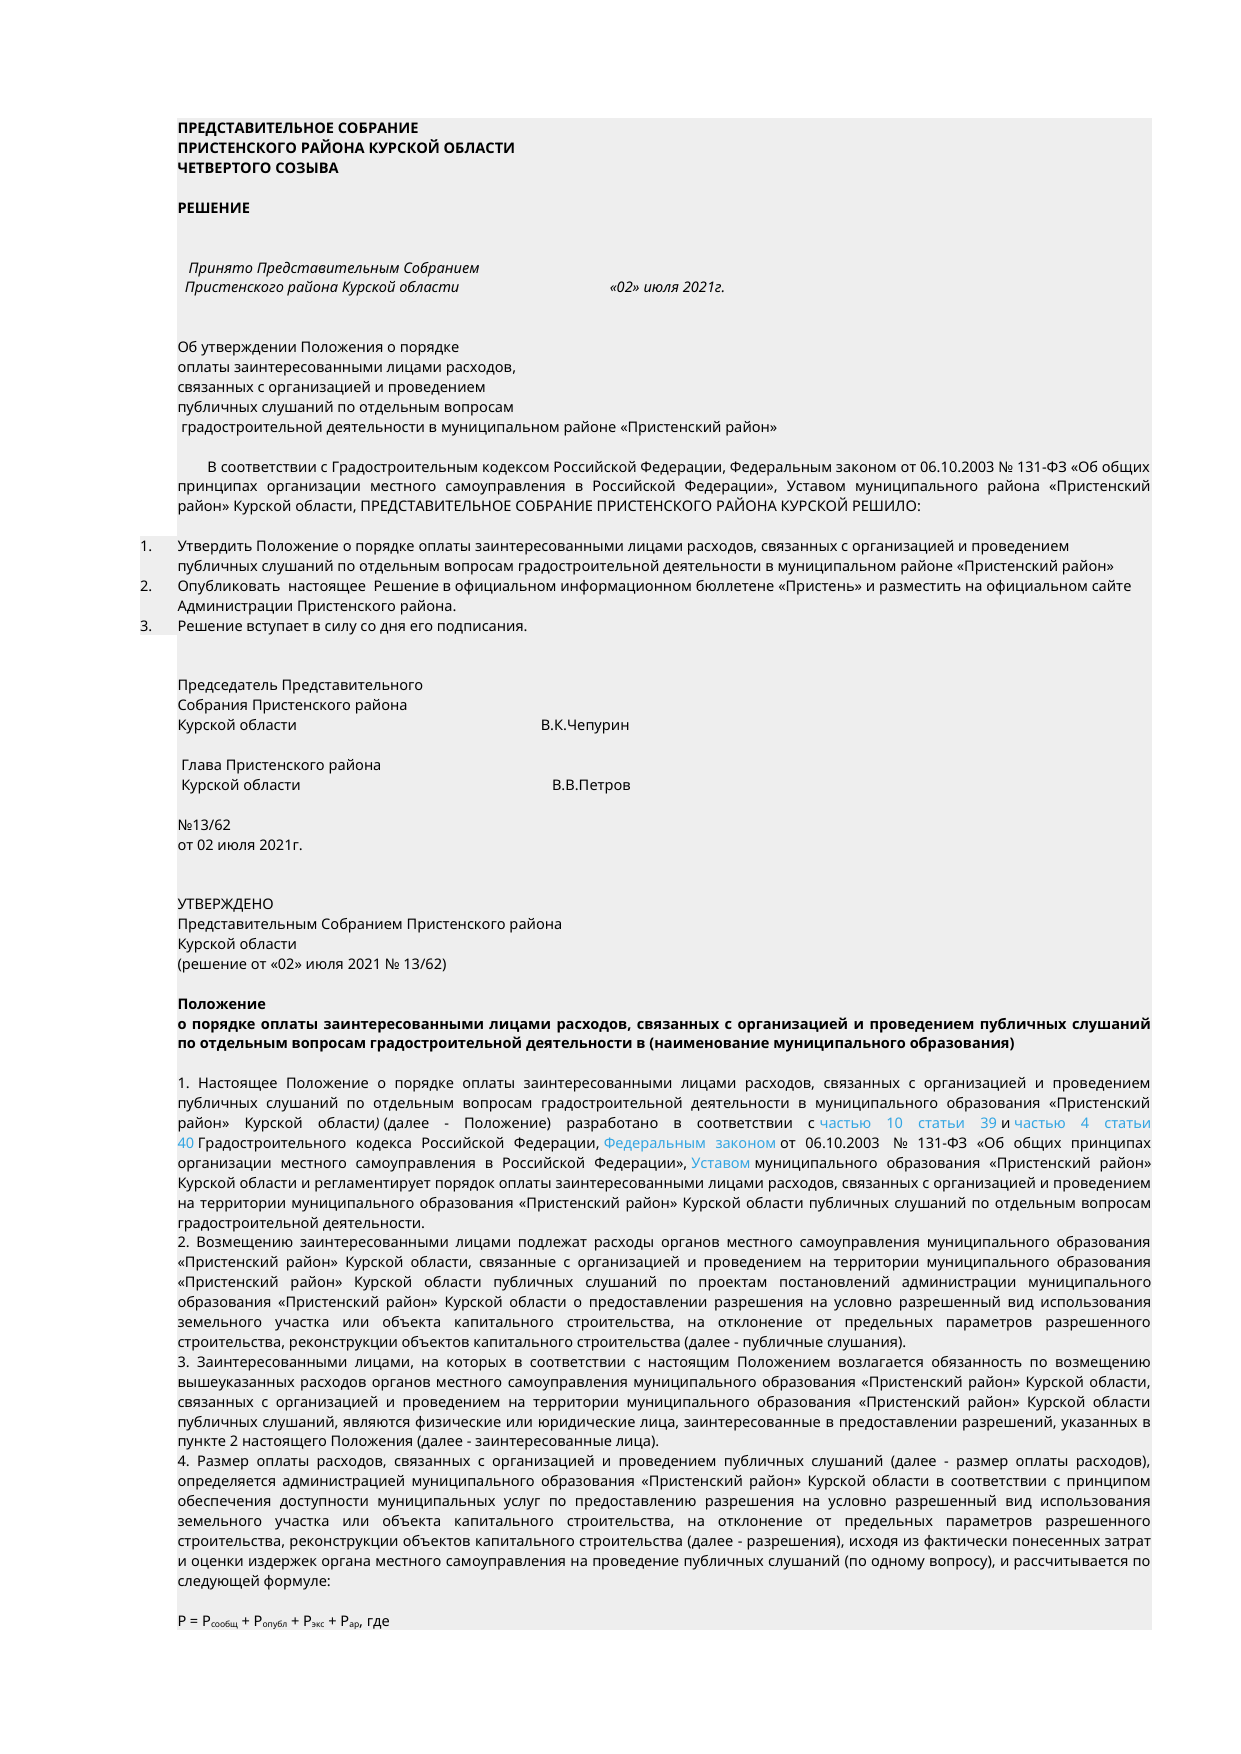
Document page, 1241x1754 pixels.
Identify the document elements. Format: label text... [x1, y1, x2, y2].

list Опубликовать настоящее Решение в официальном информационном бюллетене «Пристень» и разместить на официальном сайте Администрации Пристенского района. [140, 576, 1152, 616]
text (решение от «02» июля 2021 № 13/62) [177, 954, 1152, 974]
list Решение вступает в силу со дня его подписания. [140, 616, 1152, 635]
text Председатель Представительного [177, 675, 1152, 695]
text Принято Представительным Собранием [177, 257, 1152, 277]
text градостроительной деятельности в муниципальном районе «Пристенский район» [177, 417, 1152, 436]
text 3. Заинтересованными лицами, на которых в соответствии с настоящим Положением возлагается обязанность по возмещению вышеуказанных расходов органов местного самоуправления муниципального образования «Пристенский район» Курской области, связанных с организацией и проведением на территории муниципального образования «Пристенский район» Курской области публичных слушаний, являются физические или юридические лица, заинтересованные в предоставлении разрешений, указанных в пункте 2 настоящего Положения (далее - заинтересованные лица). [177, 1352, 1152, 1451]
text 1. Настоящее Положение о порядке оплаты заинтересованными лицами расходов, связанных с организацией и проведением публичных слушаний по отдельным вопросам градостроительной деятельности в муниципального образования «Пристенский район» Курской области) (далее - Положение) разработано в соответствии с частью 10 статьи 39 и частью 4 статьи 40 Градостроительного кодекса Российской Федерации, Федеральным законом от 06.10.2003 № 131-ФЗ «Об общих принципах организации местного самоуправления в Российской Федерации», Уставом муниципального образования «Пристенский район» Курской области и регламентирует порядок оплаты заинтересованными лицами расходов, связанных с организацией и проведением на территории муниципального образования «Пристенский район» Курской области публичных слушаний по отдельным вопросам градостроительной деятельности. [177, 1073, 1152, 1232]
text от 02 июля 2021г. [177, 834, 1152, 854]
text связанных с организацией и проведением [177, 377, 1152, 397]
text Представительным Собранием Пристенского района [177, 914, 1152, 934]
text ПРЕДСТАВИТЕЛЬНОЕ СОБРАНИЕ [177, 118, 1152, 138]
text УТВЕРЖДЕНО [177, 894, 1152, 914]
text оплаты заинтересованными лицами расходов, [177, 357, 1152, 377]
text ЧЕТВЕРТОГО СОЗЫВА [177, 158, 1152, 178]
text Курской области В.В.Петров [177, 775, 1152, 794]
text Собрания Пристенского района [177, 695, 1152, 715]
text Р = Рсообщ + Ропубл + Рэкс + Рар, где [177, 1610, 1152, 1630]
text РЕШЕНИЕ [177, 198, 1152, 218]
text Положение о порядке оплаты заинтересованными лицами расходов, связанных с организацией и проведением публичных слушаний по отдельным вопросам градостроительной деятельности в (наименование муниципального образования) [177, 993, 1152, 1053]
text №13/62 [177, 814, 1152, 834]
text публичных слушаний по отдельным вопросам [177, 397, 1152, 417]
text Курской области В.К.Чепурин [177, 715, 1152, 735]
text ПРИСТЕНСКОГО РАЙОНА КУРСКОЙ ОБЛАСТИ [177, 138, 1152, 158]
text Глава Пристенского района [177, 755, 1152, 775]
text 4. Размер оплаты расходов, связанных с организацией и проведением публичных слушаний (далее - размер оплаты расходов), определяется администрацией муниципального образования «Пристенский район» Курской области в соответствии с принципом обеспечения доступности муниципальных услуг по предоставлению разрешения на условно разрешенный вид использования земельного участка или объекта капитального строительства, на отклонение от предельных параметров разрешенного строительства, реконструкции объектов капитального строительства (далее - разрешения), исходя из фактически понесенных затрат и оценки издержек органа местного самоуправления на проведение публичных слушаний (по одному вопросу), и рассчитывается по следующей формуле: [177, 1451, 1152, 1590]
text Курской области [177, 934, 1152, 954]
text Пристенского района Курской области «02» июля 2021г. [177, 277, 1152, 297]
text 2. Возмещению заинтересованными лицами подлежат расходы органов местного самоуправления муниципального образования «Пристенский район» Курской области, связанные с организацией и проведением на территории муниципального образования «Пристенский район» Курской области публичных слушаний по проектам постановлений администрации муниципального образования «Пристенский район» Курской области о предоставлении разрешения на условно разрешенный вид использования земельного участка или объекта капитального строительства, на отклонение от предельных параметров разрешенного строительства, реконструкции объектов капитального строительства (далее - публичные слушания). [177, 1232, 1152, 1352]
text В соответствии с Градостроительным кодексом Российской Федерации, Федеральным законом от 06.10.2003 № 131-ФЗ «Об общих принципах организации местного самоуправления в Российской Федерации», Уставом муниципального района «Пристенский район» Курской области, ПРЕДСТАВИТЕЛЬНОЕ СОБРАНИЕ ПРИСТЕНСКОГО РАЙОНА КУРСКОЙ РЕШИЛО: [177, 456, 1152, 516]
list Утвердить Положение о порядке оплаты заинтересованными лицами расходов, связанных с организацией и проведением публичных слушаний по отдельным вопросам градостроительной деятельности в муниципальном районе «Пристенский район» [140, 536, 1152, 576]
text Об утверждении Положения о порядке [177, 337, 1152, 357]
